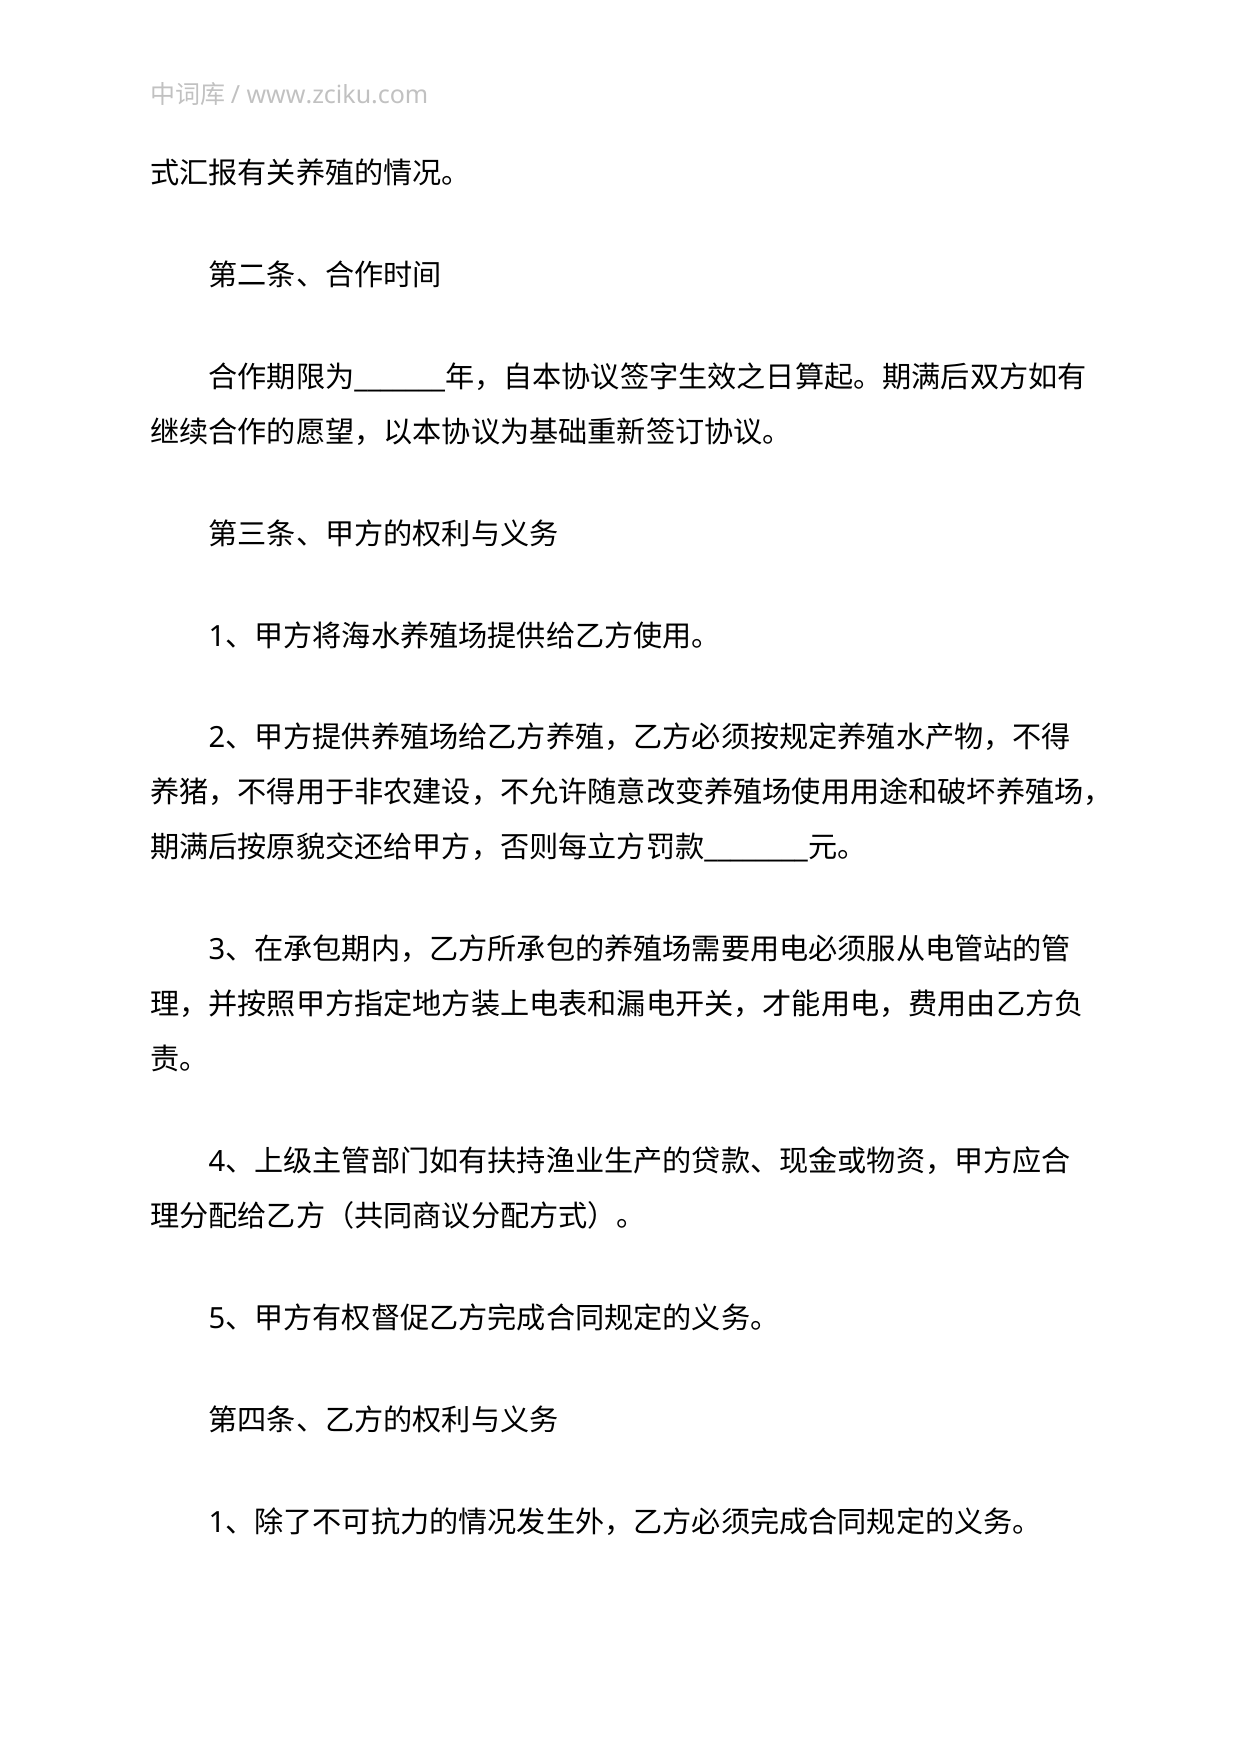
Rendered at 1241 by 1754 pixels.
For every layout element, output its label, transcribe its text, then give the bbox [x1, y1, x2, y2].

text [150, 150, 1090, 192]
text 合作期限为_______年，自本协议签字生效之日算起。期满后双方如有继续合作的愿望，以本协议为基础重新签订协议。 [150, 353, 1090, 451]
text 4、上级主管部门如有扶持渔业生产的贷款、现金或物资，甲方应合理分配给乙方（共同商议分配方式）。 [150, 1138, 1090, 1235]
text 5、甲方有权督促乙方完成合同规定的义务。 [150, 1294, 1090, 1337]
text 第二条、合作时间 [150, 252, 1090, 294]
text 1、甲方将海水养殖场提供给乙方使用。 [150, 612, 1090, 654]
text 第三条、甲方的权利与义务 [150, 510, 1090, 553]
text 3、在承包期内，乙方所承包的养殖场需要用电必须服从电管站的管理，并按照甲方指定地方装上电表和漏电开关，才能用电，费用由乙方负责。 [150, 926, 1090, 1078]
text 2、甲方提供养殖场给乙方养殖，乙方必须按规定养殖水产物，不得养猪，不得用于非农建设，不允许随意改变养殖场使用用途和破坏养殖场，期满后按原貌交还给甲方，否则每立方罚款________元。 [150, 714, 1090, 866]
text 第四条、乙方的权利与义务 [150, 1396, 1090, 1439]
text 1、除了不可抗力的情况发生外，乙方必须完成合同规定的义务。 [150, 1498, 1090, 1541]
